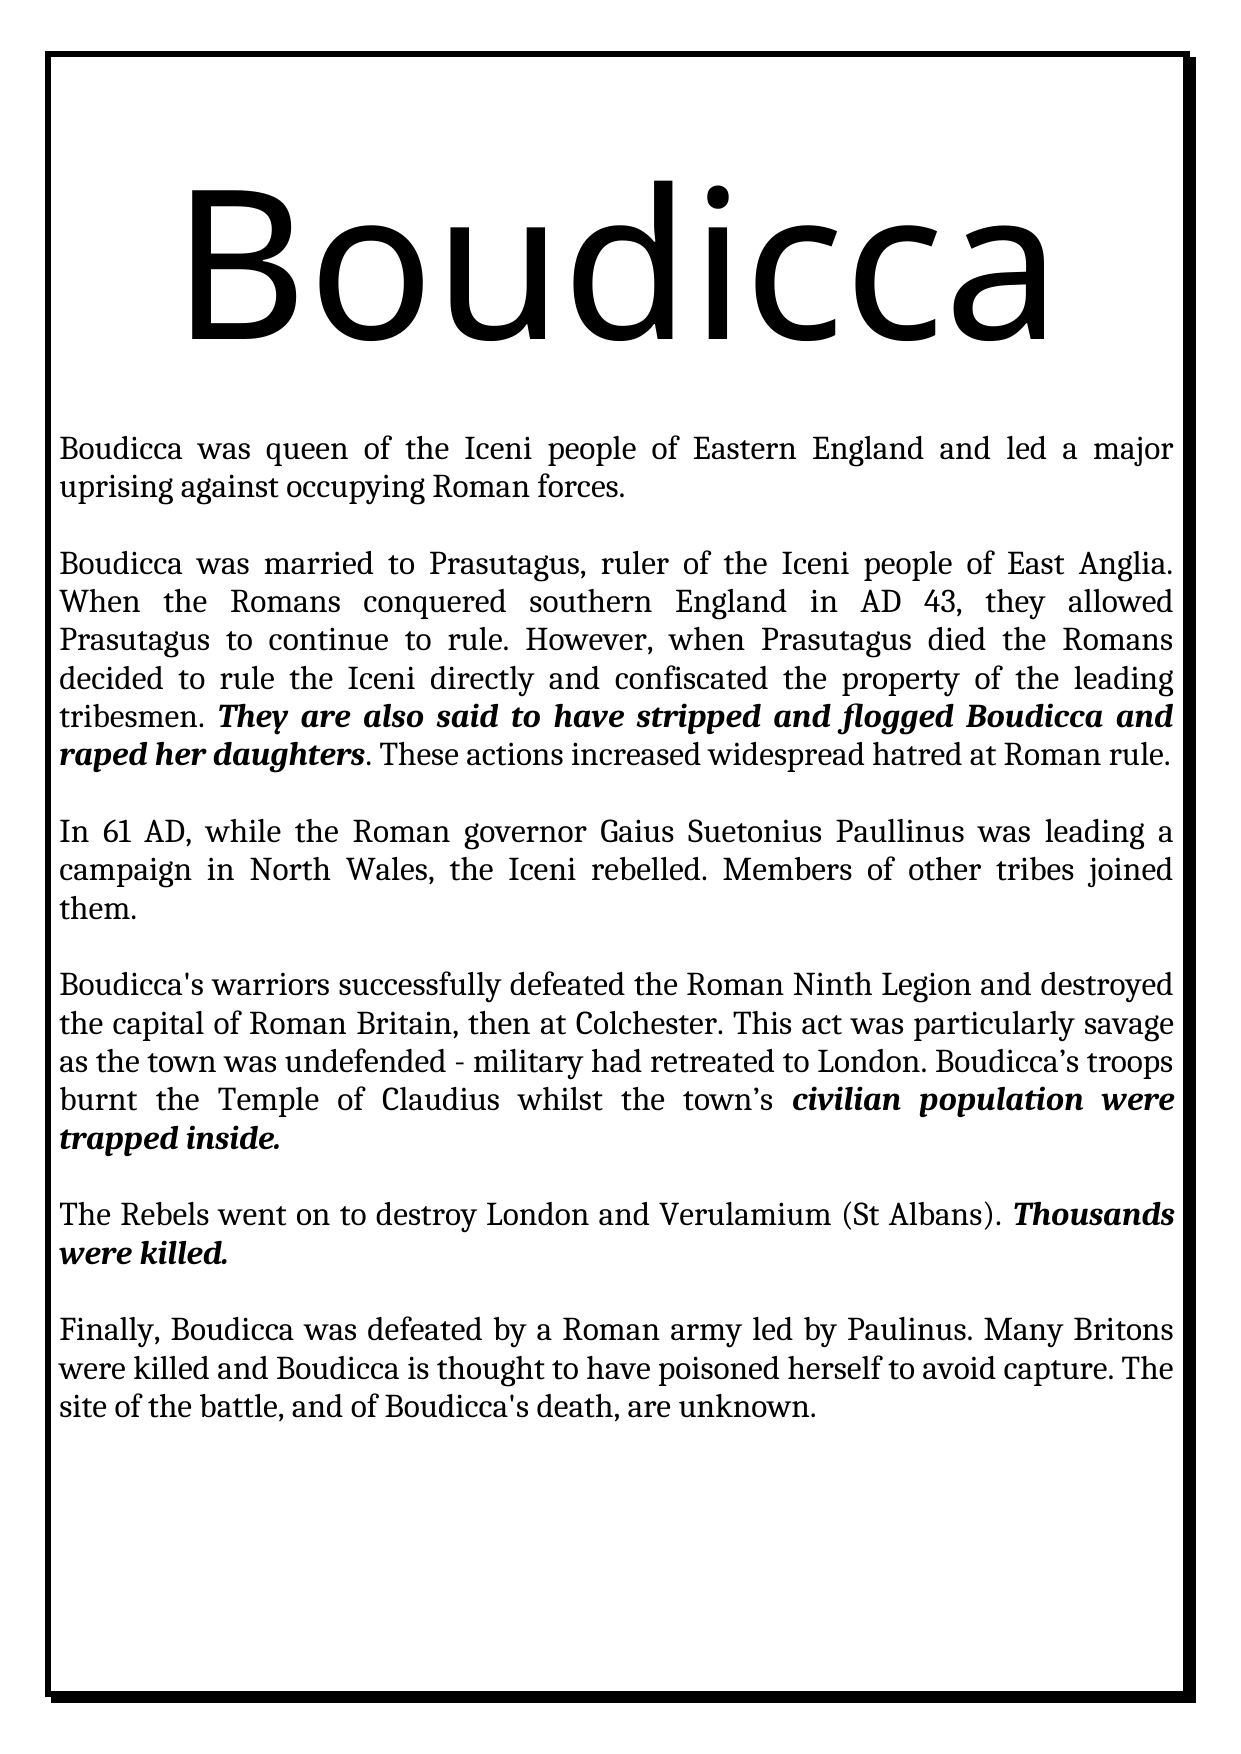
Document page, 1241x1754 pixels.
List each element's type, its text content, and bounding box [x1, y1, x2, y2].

text Boudicca's warriors successfully defeated the Roman Ninth Legion and destroyed the capital of Roman Britain, then at Colchester. This act was particularly savage as the town was undefended - military had retreated to London. Boudicca’s troops burnt the Temple of Claudius whilst the town’s civilian population were trapped inside. [59, 966, 1175, 1157]
text In 61 AD, while the Roman governor Gaius Suetonius Paullinus was leading a campaign in North Wales, the Iceni rebelled. Members of other tribes joined them. [59, 812, 1175, 927]
text Finally, Boudicca was defeated by a Roman army led by Paulinus. Many Britons were killed and Boudicca is thought to have poisoned herself to avoid capture. The site of the battle, and of Boudicca's death, are unknown. [59, 1311, 1175, 1426]
text Boudicca was queen of the Iceni people of Eastern England and led a major uprising against occupying Roman forces. [59, 429, 1175, 506]
text Boudicca was married to Prasutagus, ruler of the Iceni people of East Anglia. When the Romans conquered southern England in AD 43, they allowed Prasutagus to continue to rule. However, when Prasutagus died the Romans decided to rule the Iceni directly and confiscated the property of the leading tribesmen. They are also said to have stripped and flogged Boudicca and raped her daughters. These actions increased widespread hatred at Roman rule. [59, 544, 1175, 774]
text Boudicca [59, 117, 1175, 400]
text The Rebels went on to destroy London and Verulamium (St Albans). Thousands were killed. [59, 1196, 1175, 1272]
